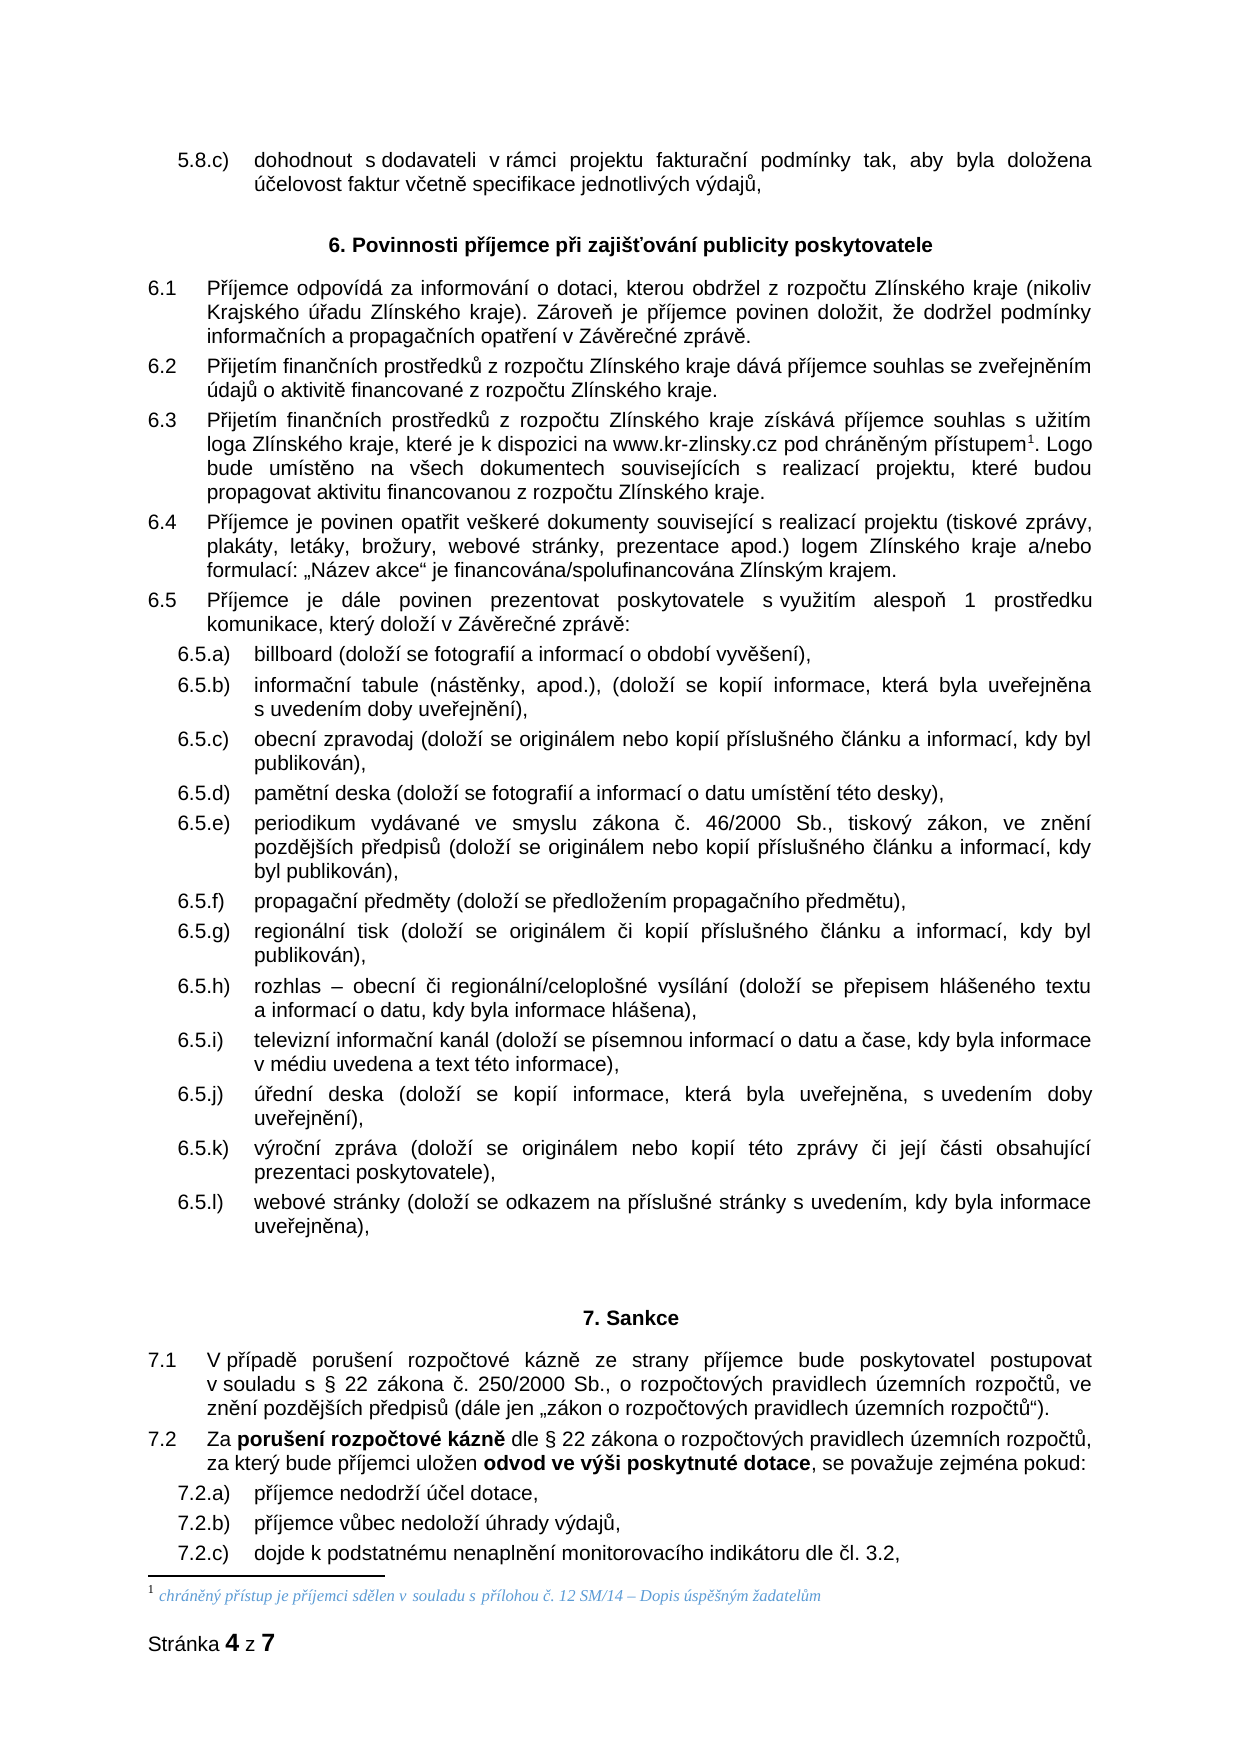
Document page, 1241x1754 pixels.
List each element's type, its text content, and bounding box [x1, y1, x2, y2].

text periodikum vydávané ve smyslu zákona č. 46/2000 Sb., tiskový zákon, ve znění pozdějších předpisů (doloží se originálem nebo kopií příslušného článku a informací, kdy byl publikován), [177, 811, 1093, 883]
subtitle Sankce [178, 1306, 1093, 1330]
text příjemce vůbec nedoloží úhrady výdajů, [177, 1511, 1093, 1535]
text Příjemce je povinen opatřit veškeré dokumenty související s realizací projektu (tiskové zprávy, plakáty, letáky, brožury, webové stránky, prezentace apod.) logem Zlínského kraje a/nebo formulací: „Název akce“ je financována/spolufinancována Zlínským krajem. [148, 510, 1093, 582]
text V případě porušení rozpočtové kázně ze strany příjemce bude poskytovatel postupovat v souladu s § 22 zákona č. 250/2000 Sb., o rozpočtových pravidlech územních rozpočtů, ve znění pozdějších předpisů (dále jen „zákon o rozpočtových pravidlech územních rozpočtů“). [148, 1348, 1093, 1420]
text Příjemce odpovídá za informování o dotaci, kterou obdržel z rozpočtu Zlínského kraje (nikoliv Krajského úřadu Zlínského kraje). Zároveň je příjemce povinen doložit, že dodržel podmínky informačních a propagačních opatření v Závěrečné zprávě. [148, 276, 1093, 347]
text příjemce nedodrží účel dotace, [177, 1481, 1093, 1504]
text Přijetím finančních prostředků z rozpočtu Zlínského kraje získává příjemce souhlas s užitím loga Zlínského kraje, které je k dispozici na www.kr-zlinsky.cz pod chráněným přístupem. Logo bude umístěno na všech dokumentech souvisejících s realizací projektu, které budou propagovat aktivitu financovanou z rozpočtu Zlínského kraje. [148, 408, 1093, 504]
subtitle Povinnosti příjemce při zajišťování publicity poskytovatele [178, 233, 1093, 257]
text dojde k podstatnému nenaplnění monitorovacího indikátoru dle čl. 3.2, [177, 1541, 1093, 1565]
text dohodnout s dodavateli v rámci projektu fakturační podmínky tak, aby byla doložena účelovost faktur včetně specifikace jednotlivých výdajů, [177, 148, 1093, 196]
text pamětní deska (doloží se fotografií a informací o datu umístění této desky), [177, 781, 1093, 805]
text televizní informační kanál (doloží se písemnou informací o datu a čase, kdy byla informace v médiu uvedena a text této informace), [177, 1028, 1093, 1076]
text rozhlas – obecní či regionální/celoplošné vysílání (doloží se přepisem hlášeného textu a informací o datu, kdy byla informace hlášena), [177, 973, 1093, 1021]
text Za porušení rozpočtové kázně dle § 22 zákona o rozpočtových pravidlech územních rozpočtů, za který bude příjemci uložen odvod ve výši poskytnuté dotace, se považuje zejména pokud: [148, 1426, 1093, 1474]
text billboard (doloží se fotografií a informací o období vyvěšení), [177, 642, 1093, 666]
text propagační předměty (doloží se předložením propagačního předmětu), [177, 889, 1093, 913]
text výroční zpráva (doloží se originálem nebo kopií této zprávy či její části obsahující prezentaci poskytovatele), [177, 1136, 1093, 1184]
text regionální tisk (doloží se originálem či kopií příslušného článku a informací, kdy byl publikován), [177, 919, 1093, 967]
text Přijetím finančních prostředků z rozpočtu Zlínského kraje dává příjemce souhlas se zveřejněním údajů o aktivitě financované z rozpočtu Zlínského kraje. [148, 354, 1093, 402]
text obecní zpravodaj (doloží se originálem nebo kopií příslušného článku a informací, kdy byl publikován), [177, 727, 1093, 774]
text webové stránky (doloží se odkazem na příslušné stránky s uvedením, kdy byla informace uveřejněna), [177, 1190, 1093, 1238]
text informační tabule (nástěnky, apod.), (doloží se kopií informace, která byla uveřejněna s uvedením doby uveřejnění), [177, 672, 1093, 720]
text Příjemce je dále povinen prezentovat poskytovatele s využitím alespoň 1 prostředku komunikace, který doloží v Závěrečné zprávě: [148, 588, 1093, 636]
text úřední deska (doloží se kopií informace, která byla uveřejněna, s uvedením doby uveřejnění), [177, 1082, 1093, 1130]
